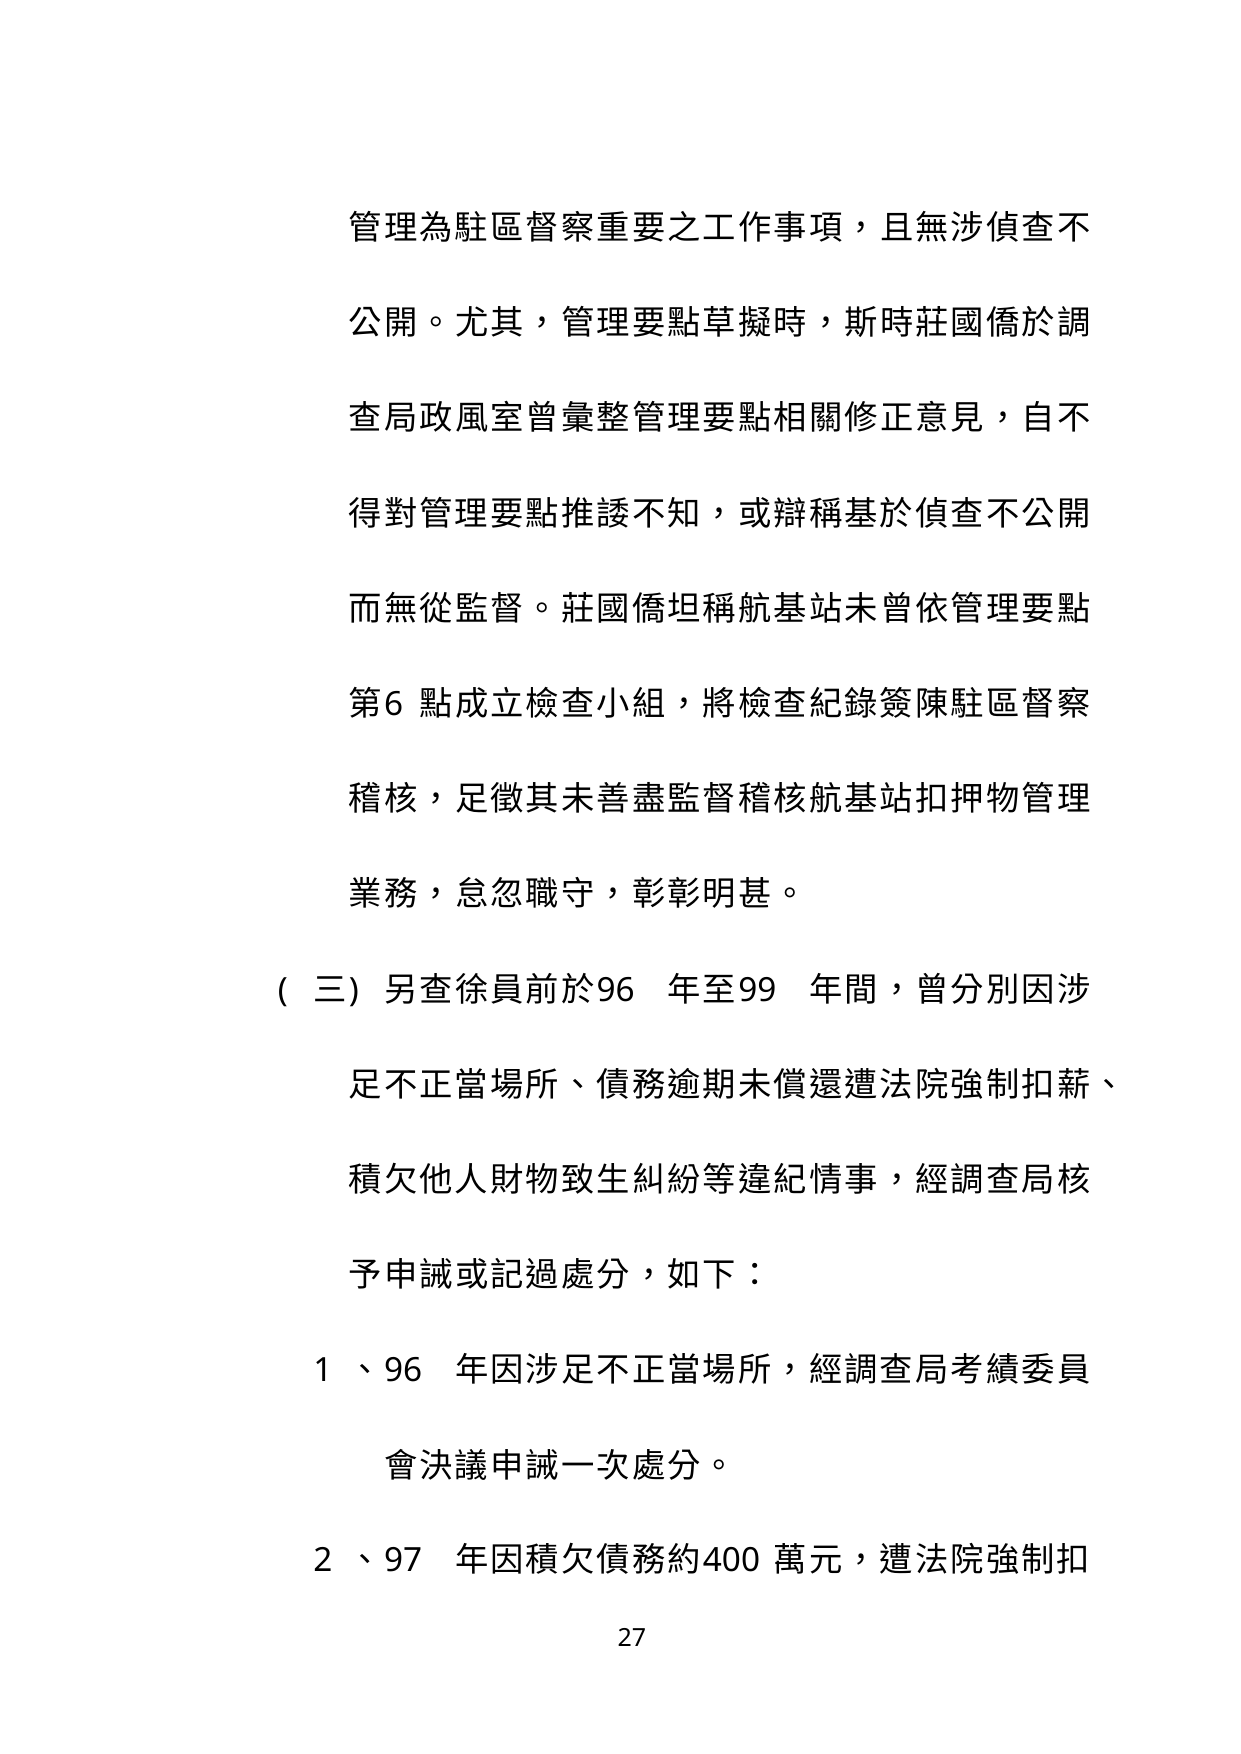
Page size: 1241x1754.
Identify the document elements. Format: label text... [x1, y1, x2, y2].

subtitle 另查徐員前於96年至99年間，曾分別因涉足不正當場所、債務逾期未償還遭法院強制扣薪、積欠他人財物致生糾紛等違紀情事，經調查局核予申誡或記過處分，如下： [245, 939, 1092, 1320]
subtitle 97年因積欠債務約400萬元，遭法院強制扣薪，經考績會決議申誡一次處分。 [296, 1510, 1092, 1605]
subtitle 96年因涉足不正當場所，經調查局考績委員會決議申誡一次處分。 [296, 1320, 1092, 1510]
